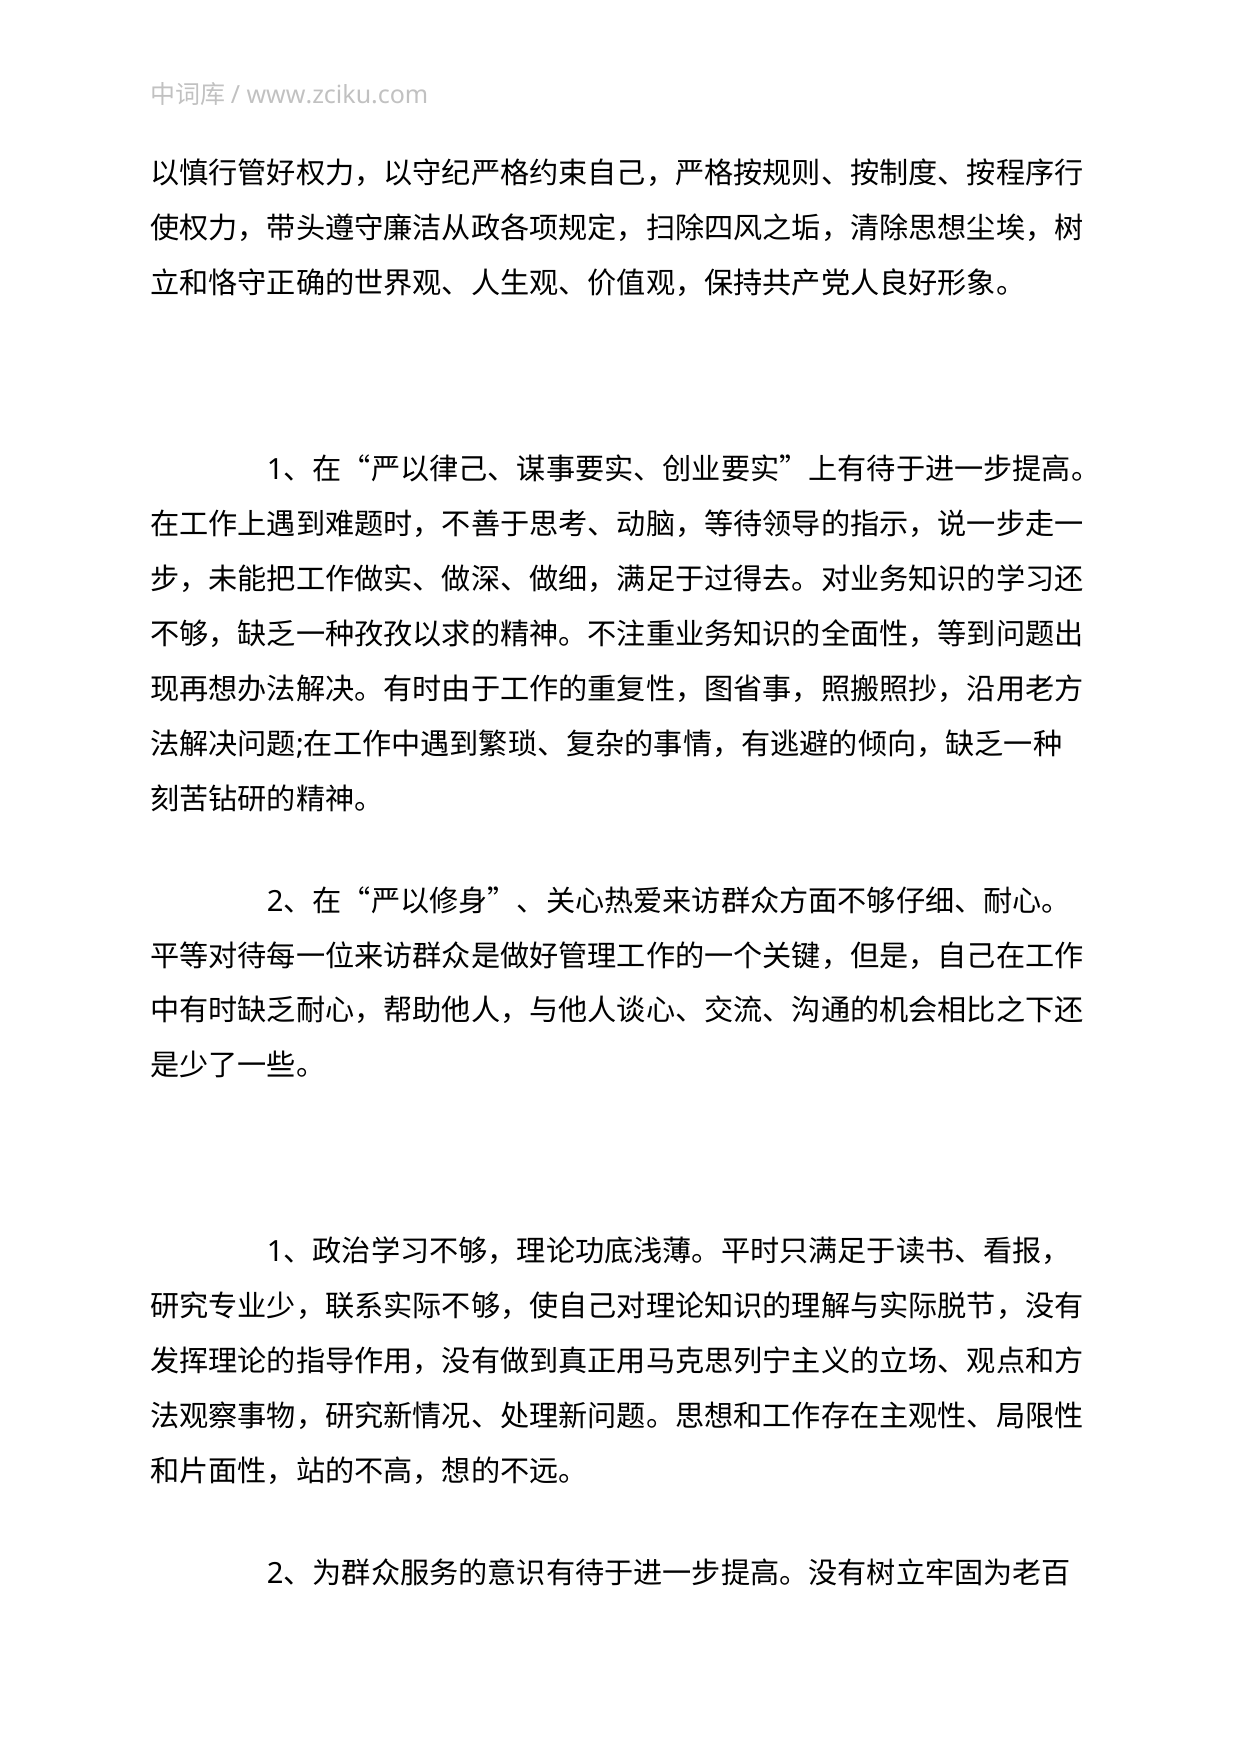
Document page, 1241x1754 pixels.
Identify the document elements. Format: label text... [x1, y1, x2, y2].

text 2、在“严以修身”、关心热爱来访群众方面不够仔细、耐心。平等对待每一位来访群众是做好管理工作的一个关键，但是，自己在工作中有时缺乏耐心，帮助他人，与他人谈心、交流、沟通的机会相比之下还是少了一些。 [150, 877, 1090, 1084]
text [150, 150, 1090, 302]
text 1、在“严以律己、谋事要实、创业要实”上有待于进一步提高。在工作上遇到难题时，不善于思考、动脑，等待领导的指示，说一步走一步，未能把工作做实、做深、做细，满足于过得去。对业务知识的学习还不够，缺乏一种孜孜以求的精神。不注重业务知识的全面性，等到问题出现再想办法解决。有时由于工作的重复性，图省事，照搬照抄，沿用老方法解决问题;在工作中遇到繁琐、复杂的事情，有逃避的倾向，缺乏一种刻苦钻研的精神。 [150, 446, 1090, 818]
text 1、政治学习不够，理论功底浅薄。平时只满足于读书、看报，研究专业少，联系实际不够，使自己对理论知识的理解与实际脱节，没有发挥理论的指导作用，没有做到真正用马克思列宁主义的立场、观点和方法观察事物，研究新情况、处理新问题。思想和工作存在主观性、局限性和片面性，站的不高，想的不远。 [150, 1228, 1090, 1490]
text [150, 1549, 1090, 1592]
